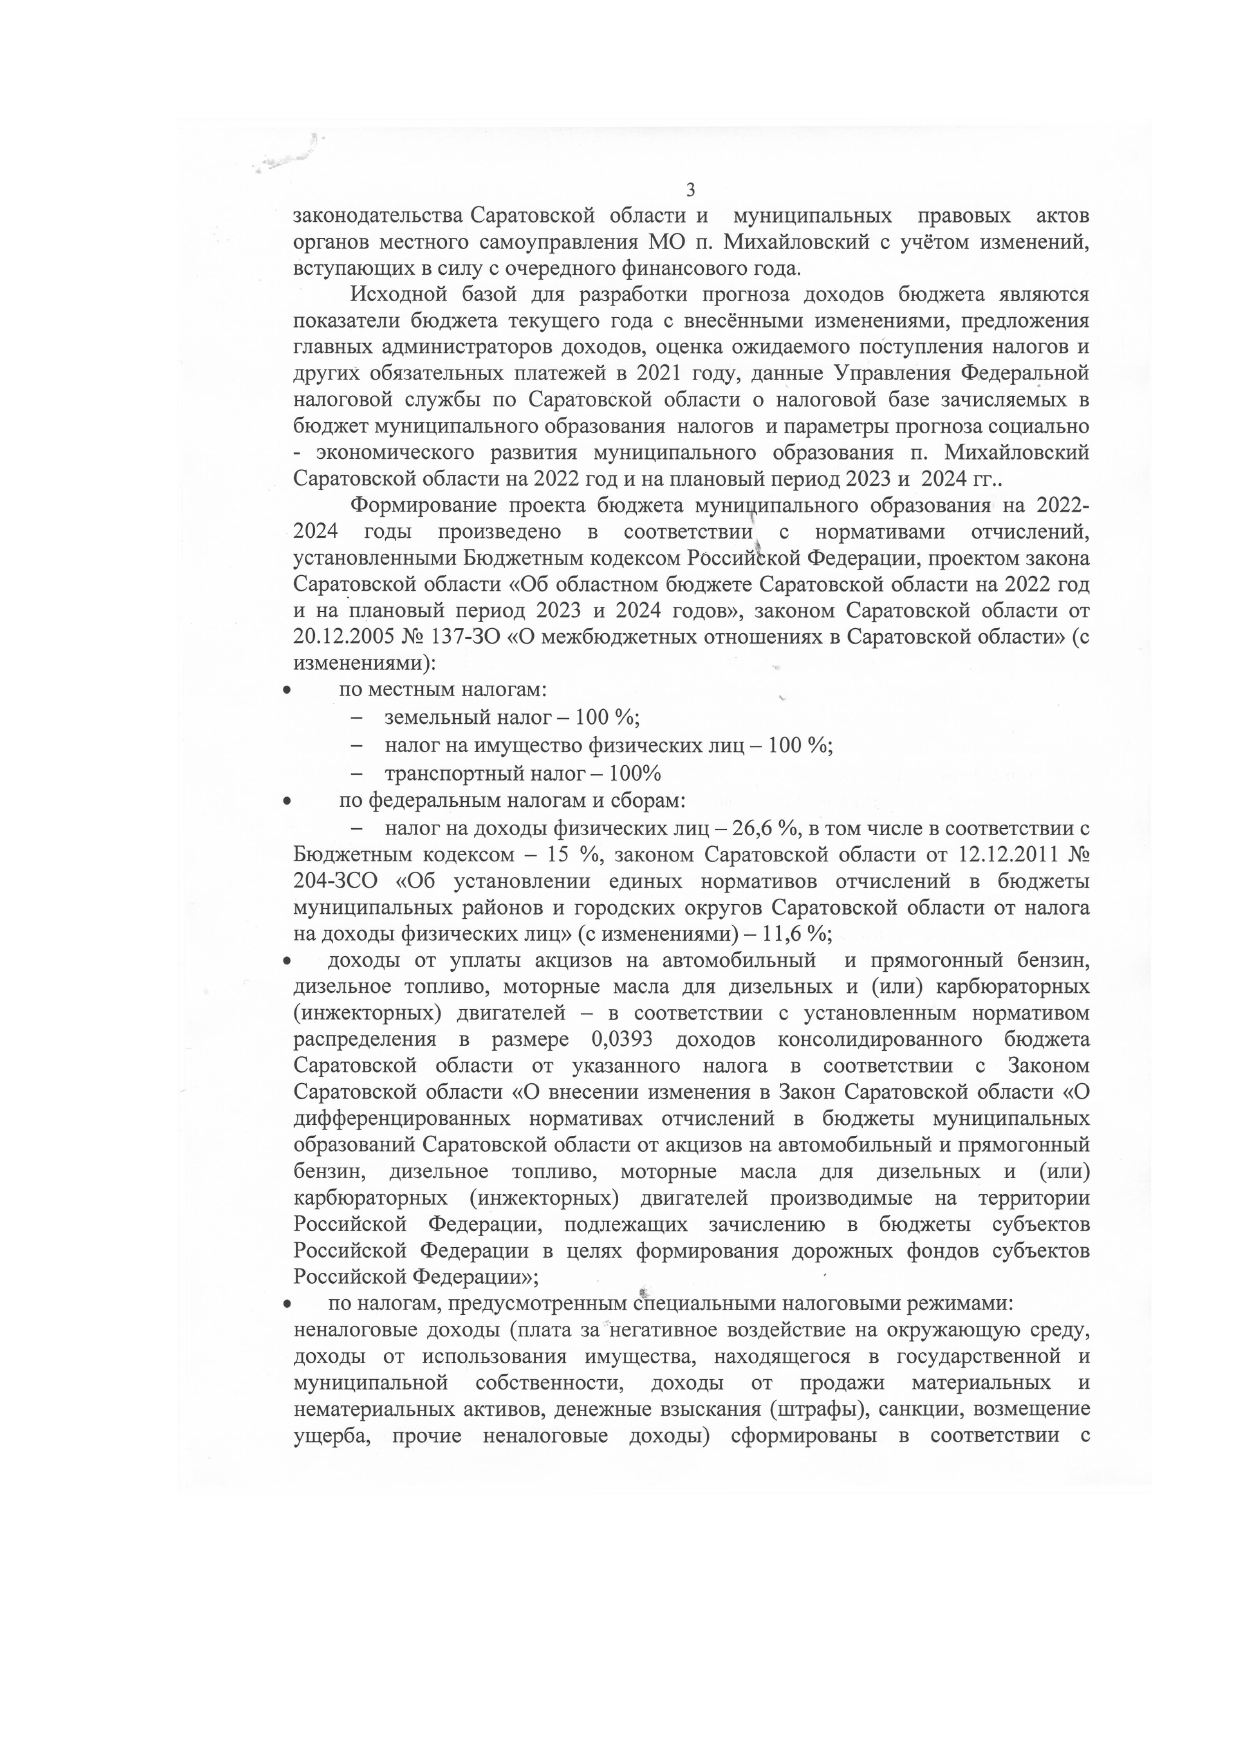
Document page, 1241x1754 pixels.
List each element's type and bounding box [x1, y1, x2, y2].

picture [177, 118, 1152, 1494]
